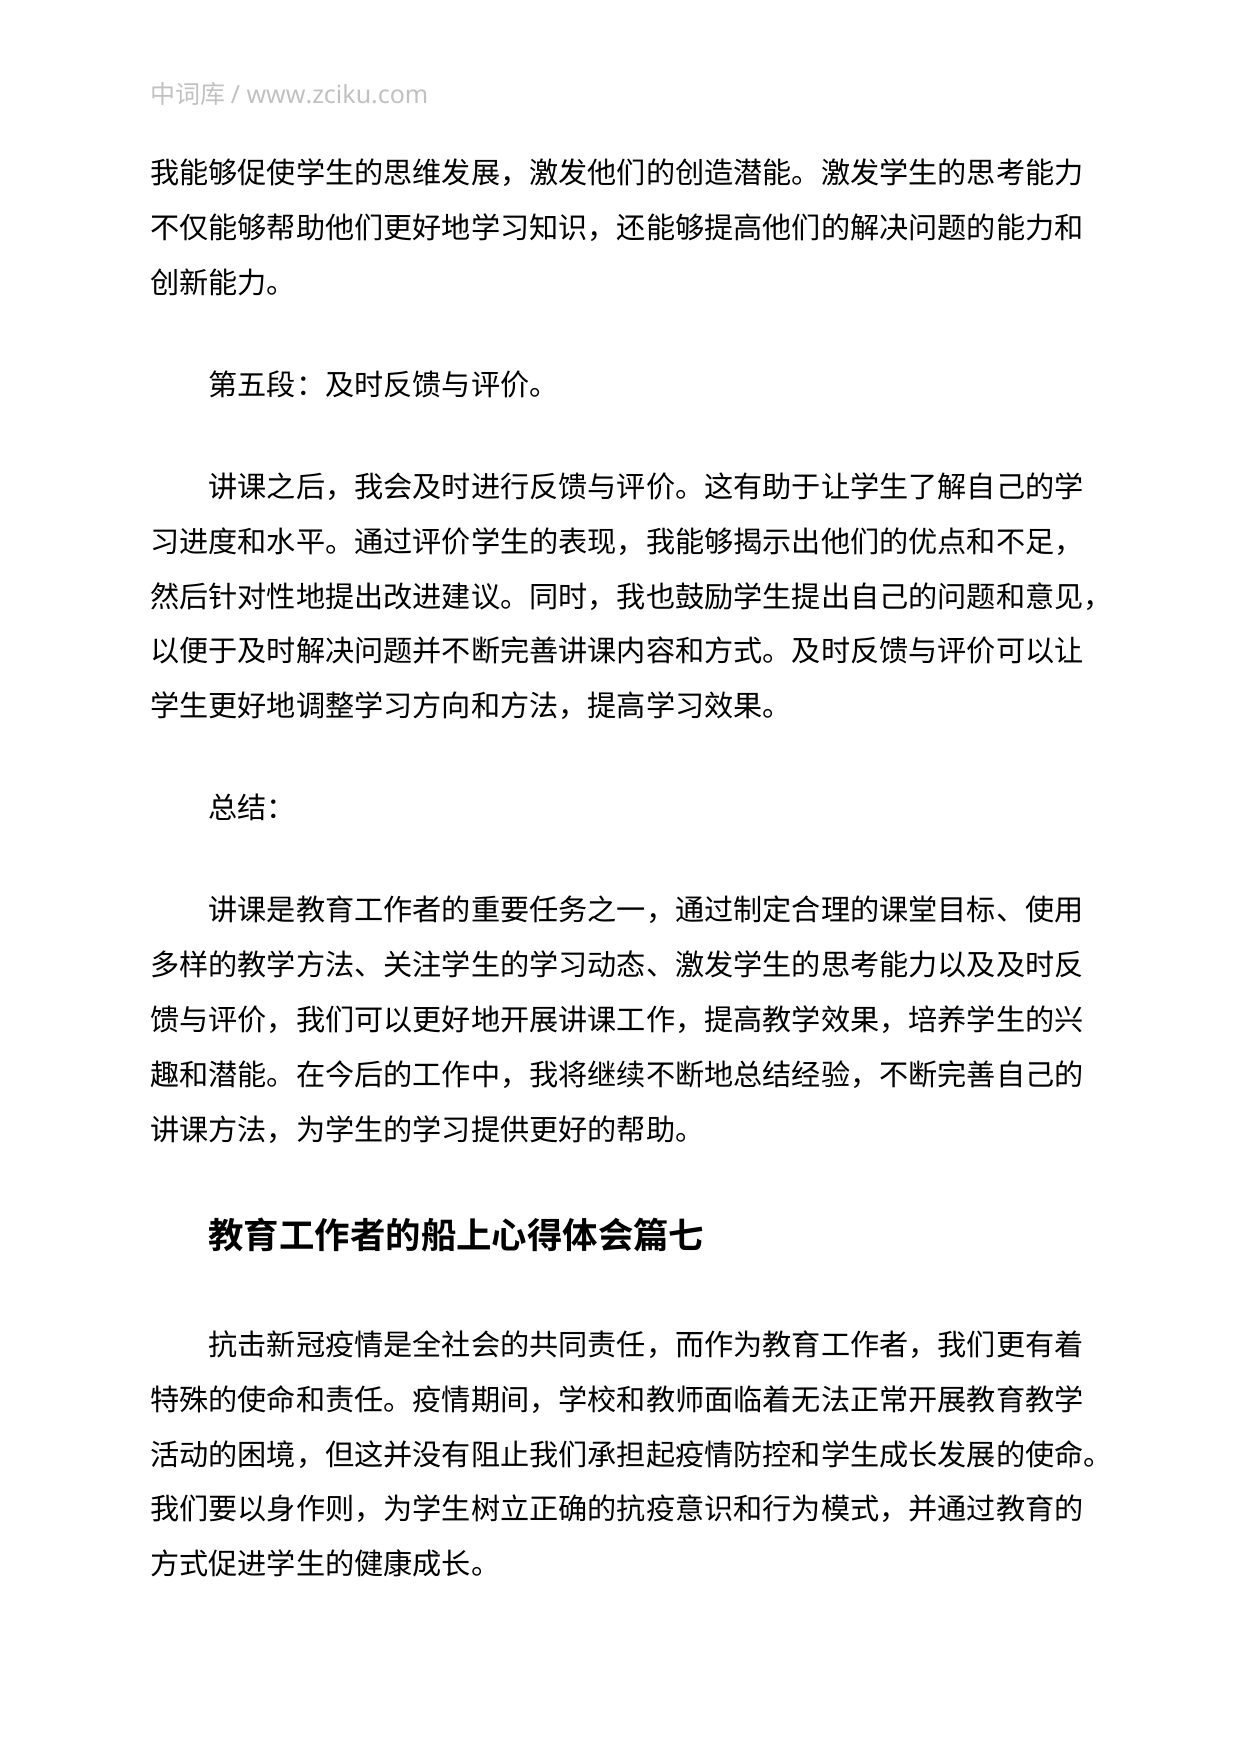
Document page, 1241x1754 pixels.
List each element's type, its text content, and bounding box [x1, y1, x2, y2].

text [150, 150, 1090, 302]
text 抗击新冠疫情是全社会的共同责任，而作为教育工作者，我们更有着特殊的使命和责任。疫情期间，学校和教师面临着无法正常开展教育教学活动的困境，但这并没有阻止我们承担起疫情防控和学生成长发展的使命。我们要以身作则，为学生树立正确的抗疫意识和行为模式，并通过教育的方式促进学生的健康成长。 [150, 1321, 1090, 1583]
text 教育工作者的船上心得体会篇七 [150, 1208, 1090, 1259]
text 讲课是教育工作者的重要任务之一，通过制定合理的课堂目标、使用多样的教学方法、关注学生的学习动态、激发学生的思考能力以及及时反馈与评价，我们可以更好地开展讲课工作，提高教学效果，培养学生的兴趣和潜能。在今后的工作中，我将继续不断地总结经验，不断完善自己的讲课方法，为学生的学习提供更好的帮助。 [150, 886, 1090, 1148]
text 讲课之后，我会及时进行反馈与评价。这有助于让学生了解自己的学习进度和水平。通过评价学生的表现，我能够揭示出他们的优点和不足，然后针对性地提出改进建议。同时，我也鼓励学生提出自己的问题和意见，以便于及时解决问题并不断完善讲课内容和方式。及时反馈与评价可以让学生更好地调整学习方向和方法，提高学习效果。 [150, 463, 1090, 725]
text 总结： [150, 785, 1090, 827]
text 第五段：及时反馈与评价。 [150, 362, 1090, 404]
